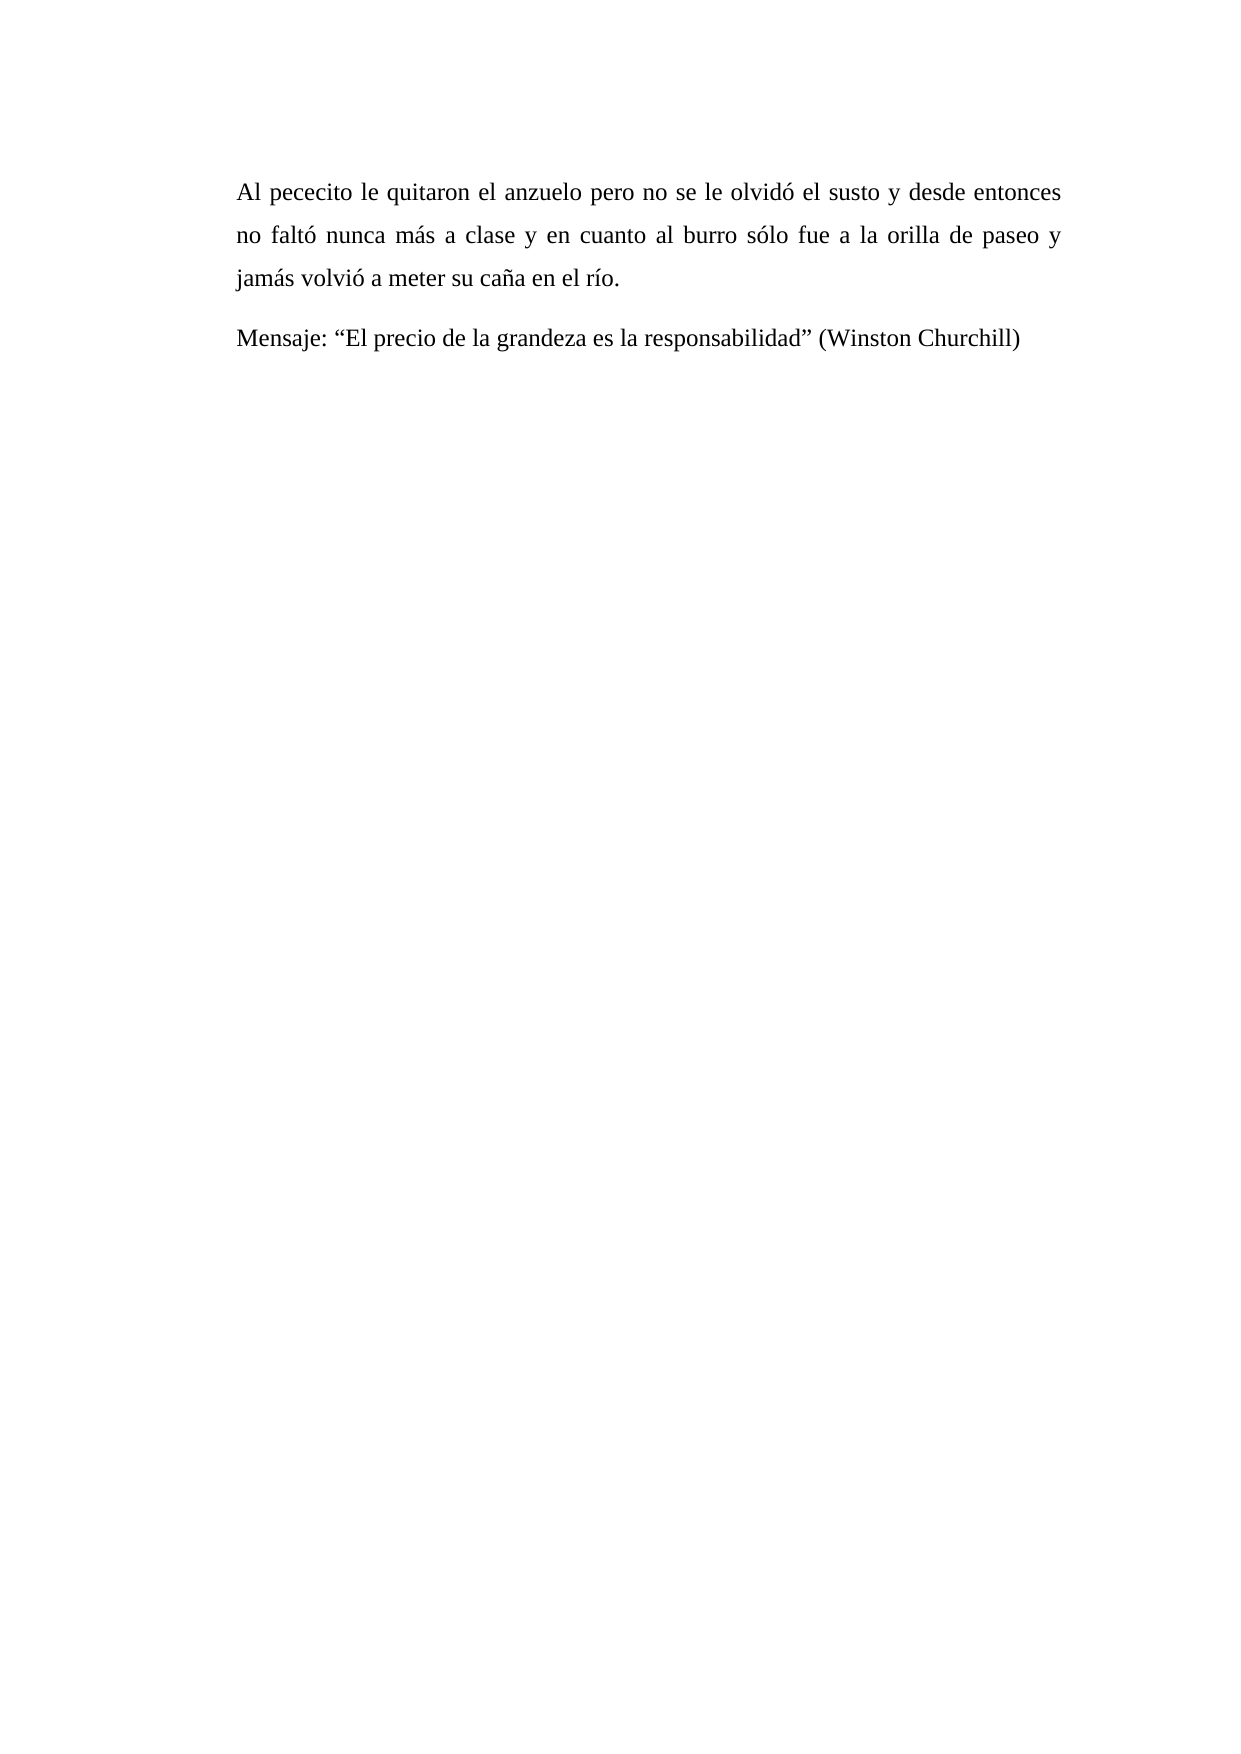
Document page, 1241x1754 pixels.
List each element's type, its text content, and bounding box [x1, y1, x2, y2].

text Mensaje: “El precio de la grandeza es la responsabilidad” (Winston Churchill) [236, 323, 1063, 352]
text Al pececito le quitaron el anzuelo pero no se le olvidó el susto y desde entonces no faltó nunca más a clase y en cuanto al burro sólo fue a la orilla de paseo y jamás volvió a meter su caña en el río. [236, 177, 1063, 292]
